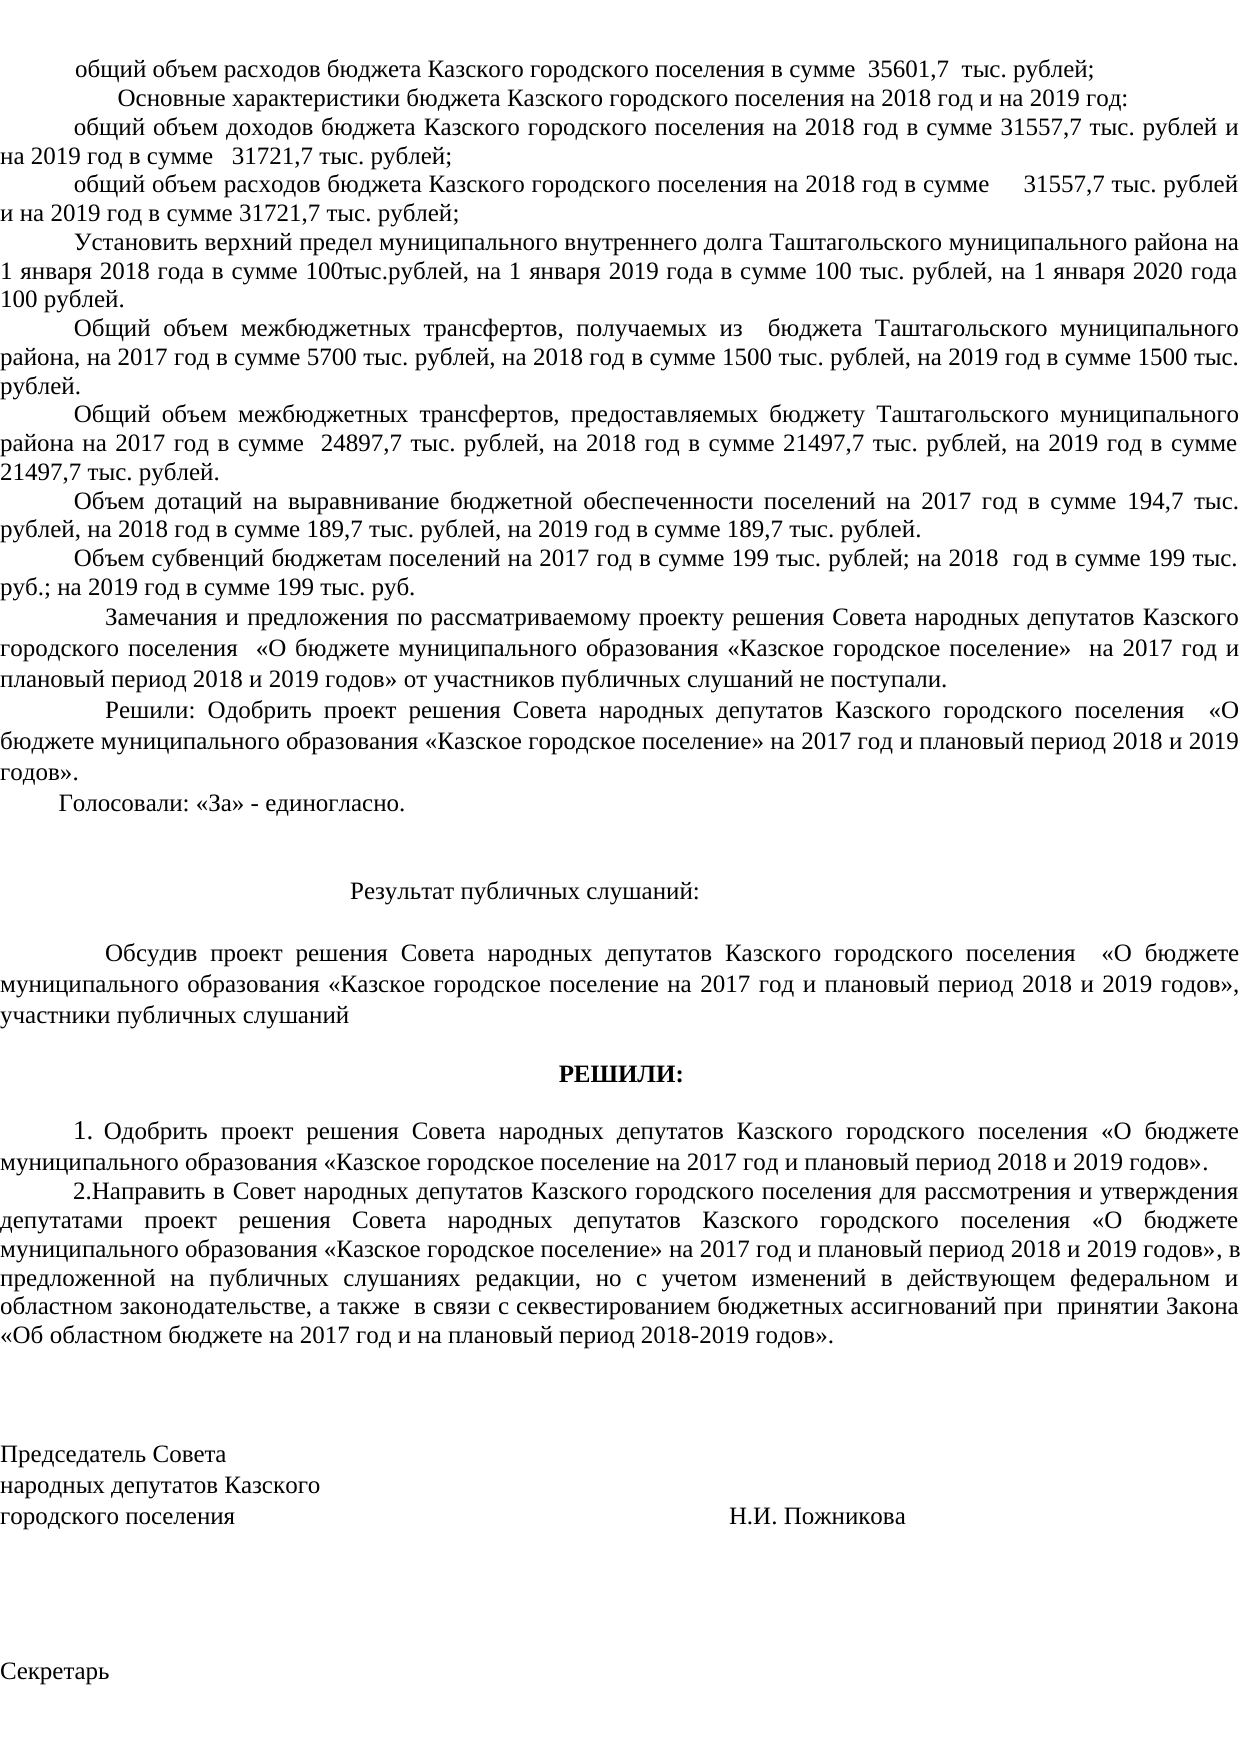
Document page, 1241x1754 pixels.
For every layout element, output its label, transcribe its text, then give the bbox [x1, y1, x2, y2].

text Секретарь [0, 1655, 1240, 1686]
text Установить верхний предел муниципального внутреннего долга Таштагольского муниципального района на 1 января 2018 года в сумме 100тыс.рублей, на 1 января 2019 года в сумме 100 тыс. рублей, на 1 января 2020 года 100 рублей. [0, 227, 1240, 313]
text Председатель Совета [0, 1437, 1240, 1468]
text Общий объем межбюджетных трансфертов, предоставляемых бюджету Таштагольского муниципального района на 2017 год в сумме 24897,7 тыс. рублей, на 2018 год в сумме 21497,7 тыс. рублей, на 2019 год в сумме 21497,7 тыс. рублей. [0, 399, 1240, 486]
text общий объем расходов бюджета Казского городского поселения в сумме 35601,7 тыс. рублей; [0, 54, 1240, 83]
text Объем субвенций бюджетам поселений на 2017 год в сумме 199 тыс. рублей; на 2018 год в сумме 199 тыс. руб.; на 2019 год в сумме 199 тыс. руб. [0, 543, 1240, 601]
text Основные характеристики бюджета Казского городского поселения на 2018 год и на 2019 год: [0, 83, 1240, 112]
text Решили: Одобрить проект решения Совета народных депутатов Казского городского поселения «О бюджете муниципального образования «Казское городское поселение» на 2017 год и плановый период 2018 и 2019 годов». [0, 694, 1240, 787]
text РЕШИЛИ: [2, 1061, 1240, 1088]
text городского поселения Н.И. Пожникова [0, 1499, 1240, 1531]
text народных депутатов Казского [0, 1468, 1240, 1499]
text Голосовали: «За» - единогласно. [0, 787, 1240, 818]
text Обсудив проект решения Совета народных депутатов Казского городского поселения «О бюджете муниципального образования «Казское городское поселение на 2017 год и плановый период 2018 и 2019 годов», участники публичных слушаний [0, 936, 1240, 1029]
text общий объем доходов бюджета Казского городского поселения на 2018 год в сумме 31557,7 тыс. рублей и на 2019 год в сумме 31721,7 тыс. рублей; [0, 112, 1240, 169]
text Замечания и предложения по рассматриваемому проекту решения Совета народных депутатов Казского городского поселения «О бюджете муниципального образования «Казское городское поселение» на 2017 год и плановый период 2018 и 2019 годов» от участников публичных слушаний не поступали. [0, 601, 1240, 694]
text Результат публичных слушаний: [350, 874, 1240, 905]
text Общий объем межбюджетных трансфертов, получаемых из бюджета Таштагольского муниципального района, на 2017 год в сумме 5700 тыс. рублей, на 2018 год в сумме 1500 тыс. рублей, на 2019 год в сумме 1500 тыс. рублей. [0, 313, 1240, 399]
title 2.Направить в Совет народных депутатов Казского городского поселения для рассмотрения и утверждения депутатами проект решения Совета народных депутатов Казского городского поселения «О бюджете муниципального образования «Казское городское поселение» на 2017 год и плановый период 2018 и 2019 годов», в предложенной на публичных слушаниях редакции, но с учетом изменений в действующем федеральном и областном законодательстве, а также в связи с секвестированием бюджетных ассигнований при принятии Закона «Об областном бюджете на 2017 год и на плановый период 2018-2019 годов». [0, 1176, 1240, 1349]
list Одобрить проект решения Совета народных депутатов Казского городского поселения «О бюджете муниципального образования «Казское городское поселение на 2017 год и плановый период 2018 и 2019 годов». [0, 1114, 1240, 1176]
text Объем дотаций на выравнивание бюджетной обеспеченности поселений на 2017 год в сумме 194,7 тыс. рублей, на 2018 год в сумме 189,7 тыс. рублей, на 2019 год в сумме 189,7 тыс. рублей. [0, 486, 1240, 543]
text общий объем расходов бюджета Казского городского поселения на 2018 год в сумме 31557,7 тыс. рублей и на 2019 год в сумме 31721,7 тыс. рублей; [0, 169, 1240, 227]
